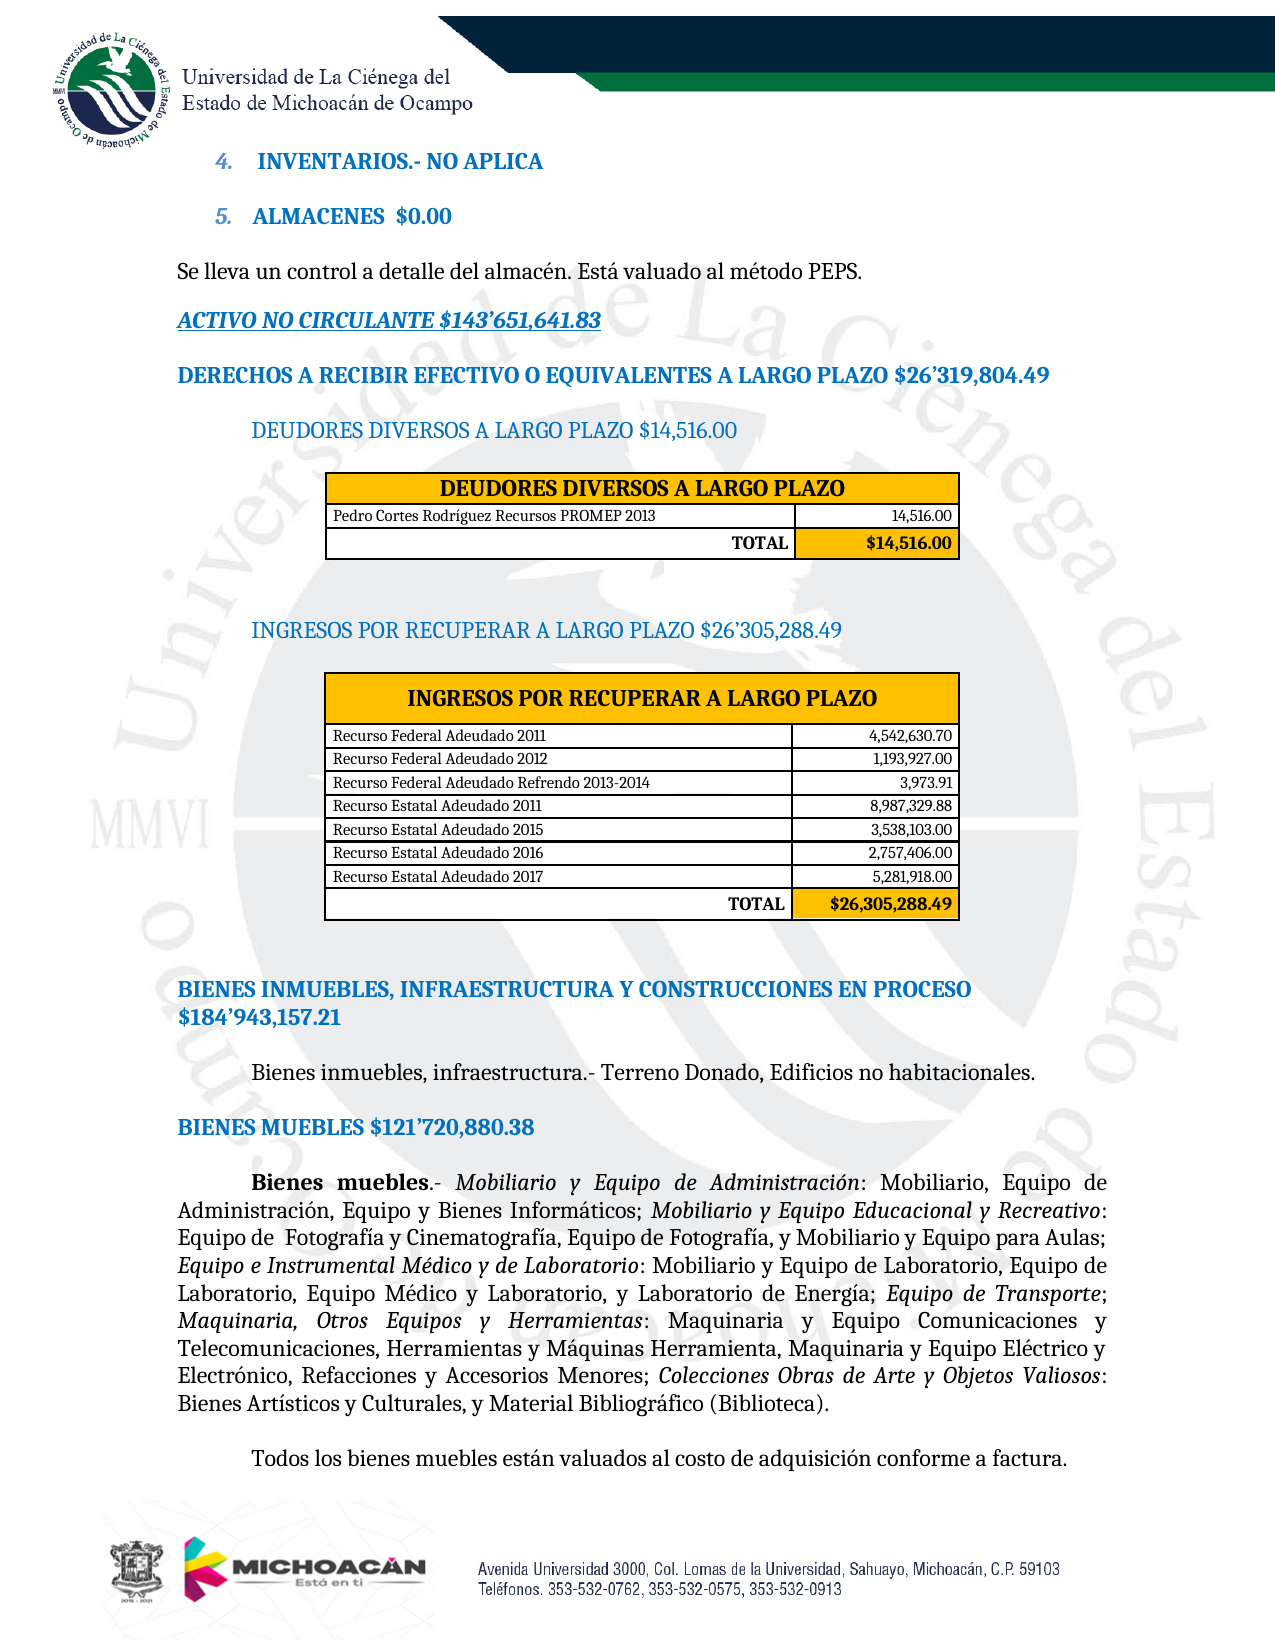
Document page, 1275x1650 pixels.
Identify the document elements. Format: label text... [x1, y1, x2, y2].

table_cell Recurso Estatal Adeudado 2016 [326, 843, 791, 864]
list INVENTARIOS.- NO APLICA [215, 148, 1107, 175]
text BIENES MUEBLES $121’720,880.38 [177, 1114, 1107, 1141]
text BIENES INMUEBLES, INFRAESTRUCTURA Y CONSTRUCCIONES EN PROCESO $184’943,157.21 [177, 976, 1107, 1031]
picture [0, 227, 1275, 1422]
table_header INGRESOS POR RECUPERAR A LARGO PLAZO [326, 674, 958, 723]
table_cell 4,542,630.70 [793, 725, 958, 747]
table_cell $26,305,288.49 [793, 889, 958, 918]
picture [0, 16, 1275, 167]
table_cell Pedro Cortes Rodríguez Recursos PROMEP 2013 [327, 505, 794, 527]
table_cell Recurso Federal Adeudado Refrendo 2013-2014 [326, 772, 791, 793]
table_cell 14,516.00 [796, 505, 958, 527]
table_cell 3,973.91 [793, 772, 958, 793]
text Bienes inmuebles, infraestructura.- Terreno Donado, Edificios no habitacionales. [177, 1059, 1107, 1086]
table_cell TOTAL [327, 529, 794, 558]
text Bienes muebles.- Mobiliario y Equipo de Administración: Mobiliario, Equipo de Administración, Equipo y Bienes Informáticos; Mobiliario y Equipo Educacional y Recreativo: Equipo de Fotografía y Cinematografía, Equipo de Fotografía, y Mobiliario y Equipo para Aulas; Equipo e Instrumental Médico y de Laboratorio: Mobiliario y Equipo de Laboratorio, Equipo de Laboratorio, Equipo Médico y Laboratorio, y Laboratorio de Energía; Equipo de Transporte; Maquinaria, Otros Equipos y Herramientas: Maquinaria y Equipo Comunicaciones y Telecomunicaciones, Herramientas y Máquinas Herramienta, Maquinaria y Equipo Eléctrico y Electrónico, Refacciones y Accesorios Menores; Colecciones Obras de Arte y Objetos Valiosos: Bienes Artísticos y Culturales, y Material Bibliográfico (Biblioteca). [177, 1169, 1107, 1417]
table_cell Recurso Estatal Adeudado 2015 [326, 819, 791, 840]
text Todos los bienes muebles están valuados al costo de adquisición conforme a factura. [177, 1445, 1107, 1473]
table_header DEUDORES DIVERSOS A LARGO PLAZO [327, 474, 958, 503]
text DERECHOS A RECIBIR EFECTIVO O EQUIVALENTES A LARGO PLAZO $26’319,804.49 [177, 362, 1107, 389]
table_cell 2,757,406.00 [793, 843, 958, 864]
table_cell 3,538,103.00 [793, 819, 958, 840]
text ACTIVO NO CIRCULANTE $143’651,641.83 [177, 306, 1107, 334]
table_cell 5,281,918.00 [793, 866, 958, 887]
list ALMACENES $0.00 [215, 203, 1107, 230]
table_cell Recurso Estatal Adeudado 2011 [326, 796, 791, 817]
table_cell Recurso Federal Adeudado 2012 [326, 749, 791, 770]
table_cell Recurso Federal Adeudado 2011 [326, 725, 791, 747]
table_cell 1,193,927.00 [793, 749, 958, 770]
table_cell Recurso Estatal Adeudado 2017 [326, 866, 791, 887]
table_cell $14,516.00 [796, 529, 958, 558]
picture [103, 1500, 1204, 1641]
text INGRESOS POR RECUPERAR A LARGO PLAZO $26’305,288.49 [177, 616, 1107, 644]
table_cell TOTAL [326, 889, 791, 918]
table_cell 8,987,329.88 [793, 796, 958, 817]
text DEUDORES DIVERSOS A LARGO PLAZO $14,516.00 [177, 417, 1107, 444]
list Se lleva un control a detalle del almacén. Está valuado al método PEPS. [177, 258, 1107, 286]
